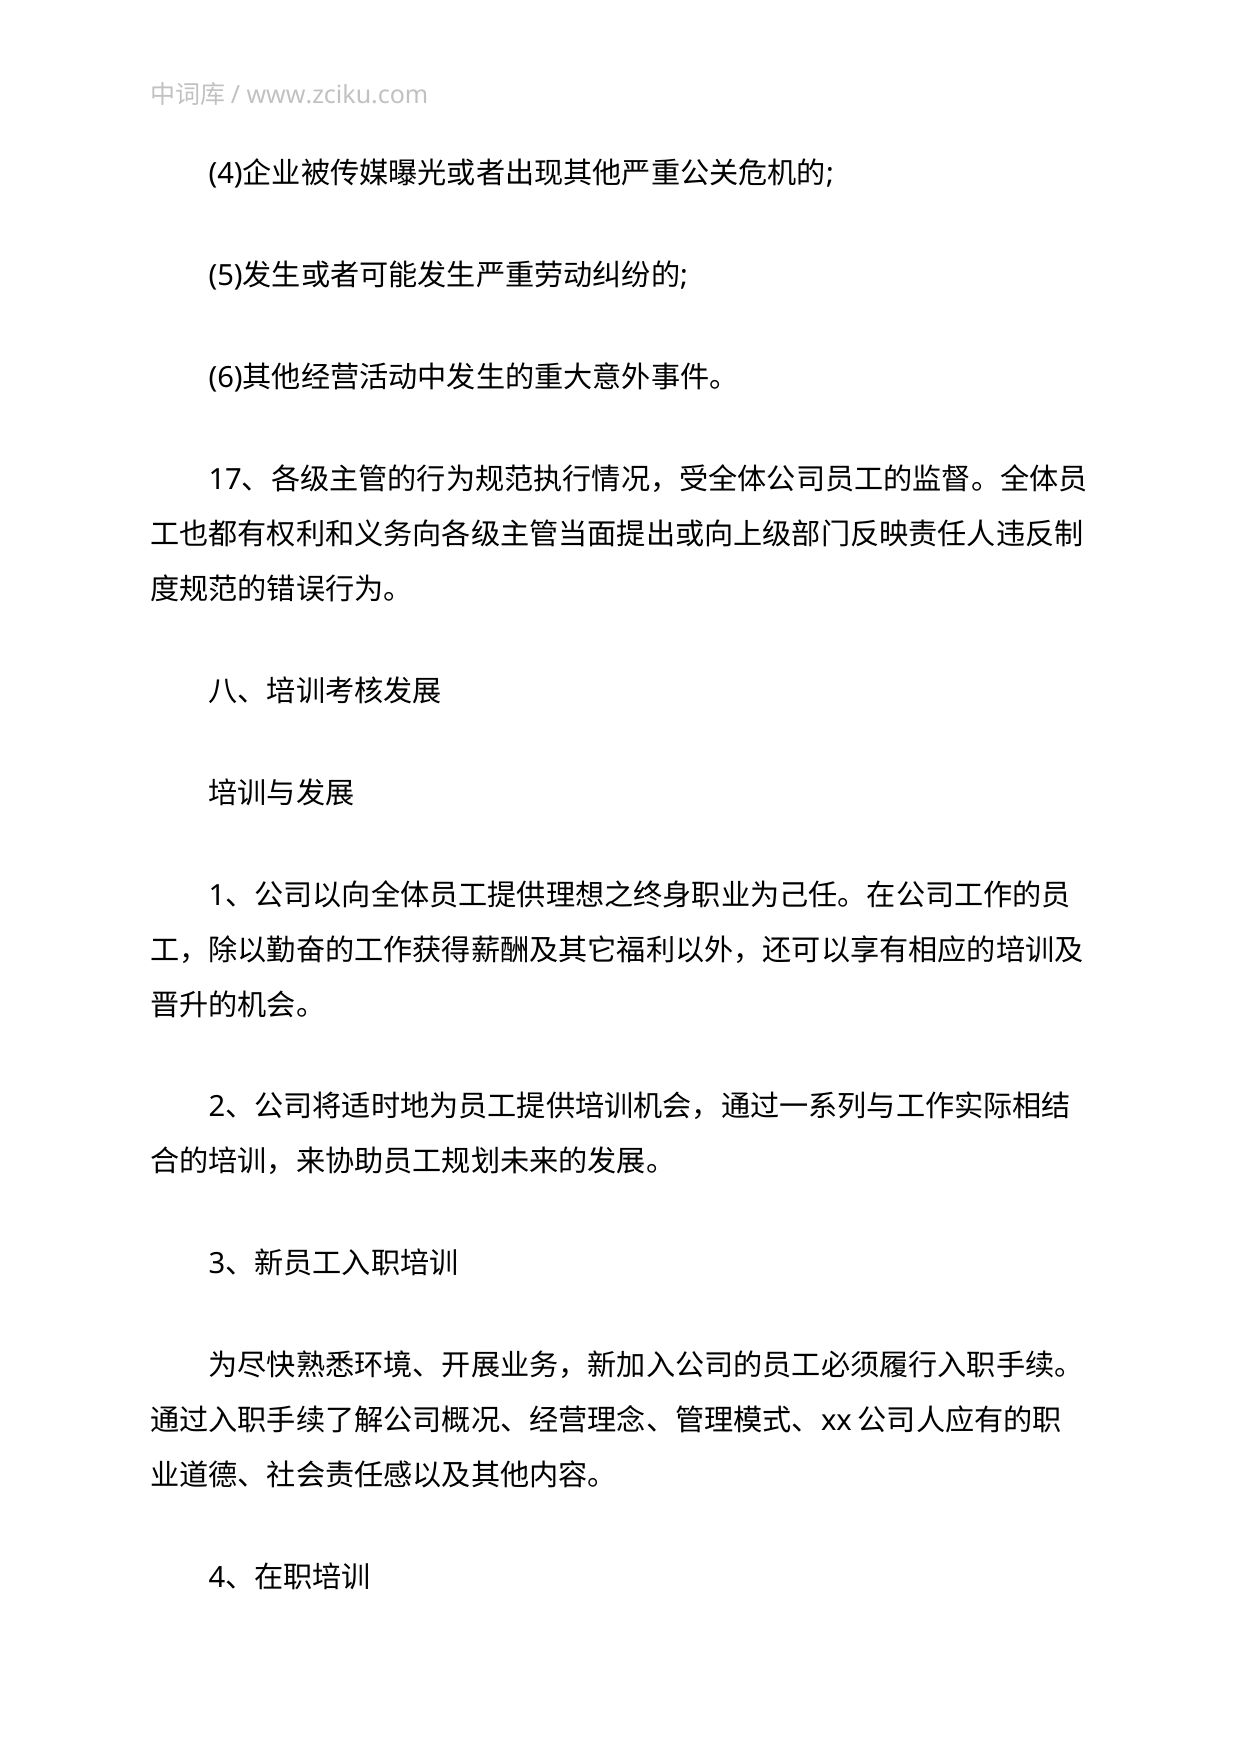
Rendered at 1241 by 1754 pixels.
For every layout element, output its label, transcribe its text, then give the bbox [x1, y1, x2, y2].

text 八、培训考核发展 [150, 668, 1090, 710]
text 4、在职培训 [150, 1553, 1090, 1596]
text 为尽快熟悉环境、开展业务，新加入公司的员工必须履行入职手续。通过入职手续了解公司概况、经营理念、管理模式、xx公司人应有的职业道德、社会责任感以及其他内容。 [150, 1342, 1090, 1494]
text (5)发生或者可能发生严重劳动纠纷的; [150, 252, 1090, 294]
text (4)企业被传媒曝光或者出现其他严重公关危机的; [150, 150, 1090, 192]
text 3、新员工入职培训 [150, 1239, 1090, 1282]
text 17、各级主管的行为规范执行情况，受全体公司员工的监督。全体员工也都有权利和义务向各级主管当面提出或向上级部门反映责任人违反制度规范的错误行为。 [150, 456, 1090, 608]
text (6)其他经营活动中发生的重大意外事件。 [150, 354, 1090, 396]
text 2、公司将适时地为员工提供培训机会，通过一系列与工作实际相结合的培训，来协助员工规划未来的发展。 [150, 1083, 1090, 1180]
text 1、公司以向全体员工提供理想之终身职业为己任。在公司工作的员工，除以勤奋的工作获得薪酬及其它福利以外，还可以享有相应的培训及晋升的机会。 [150, 871, 1090, 1023]
text 培训与发展 [150, 769, 1090, 812]
